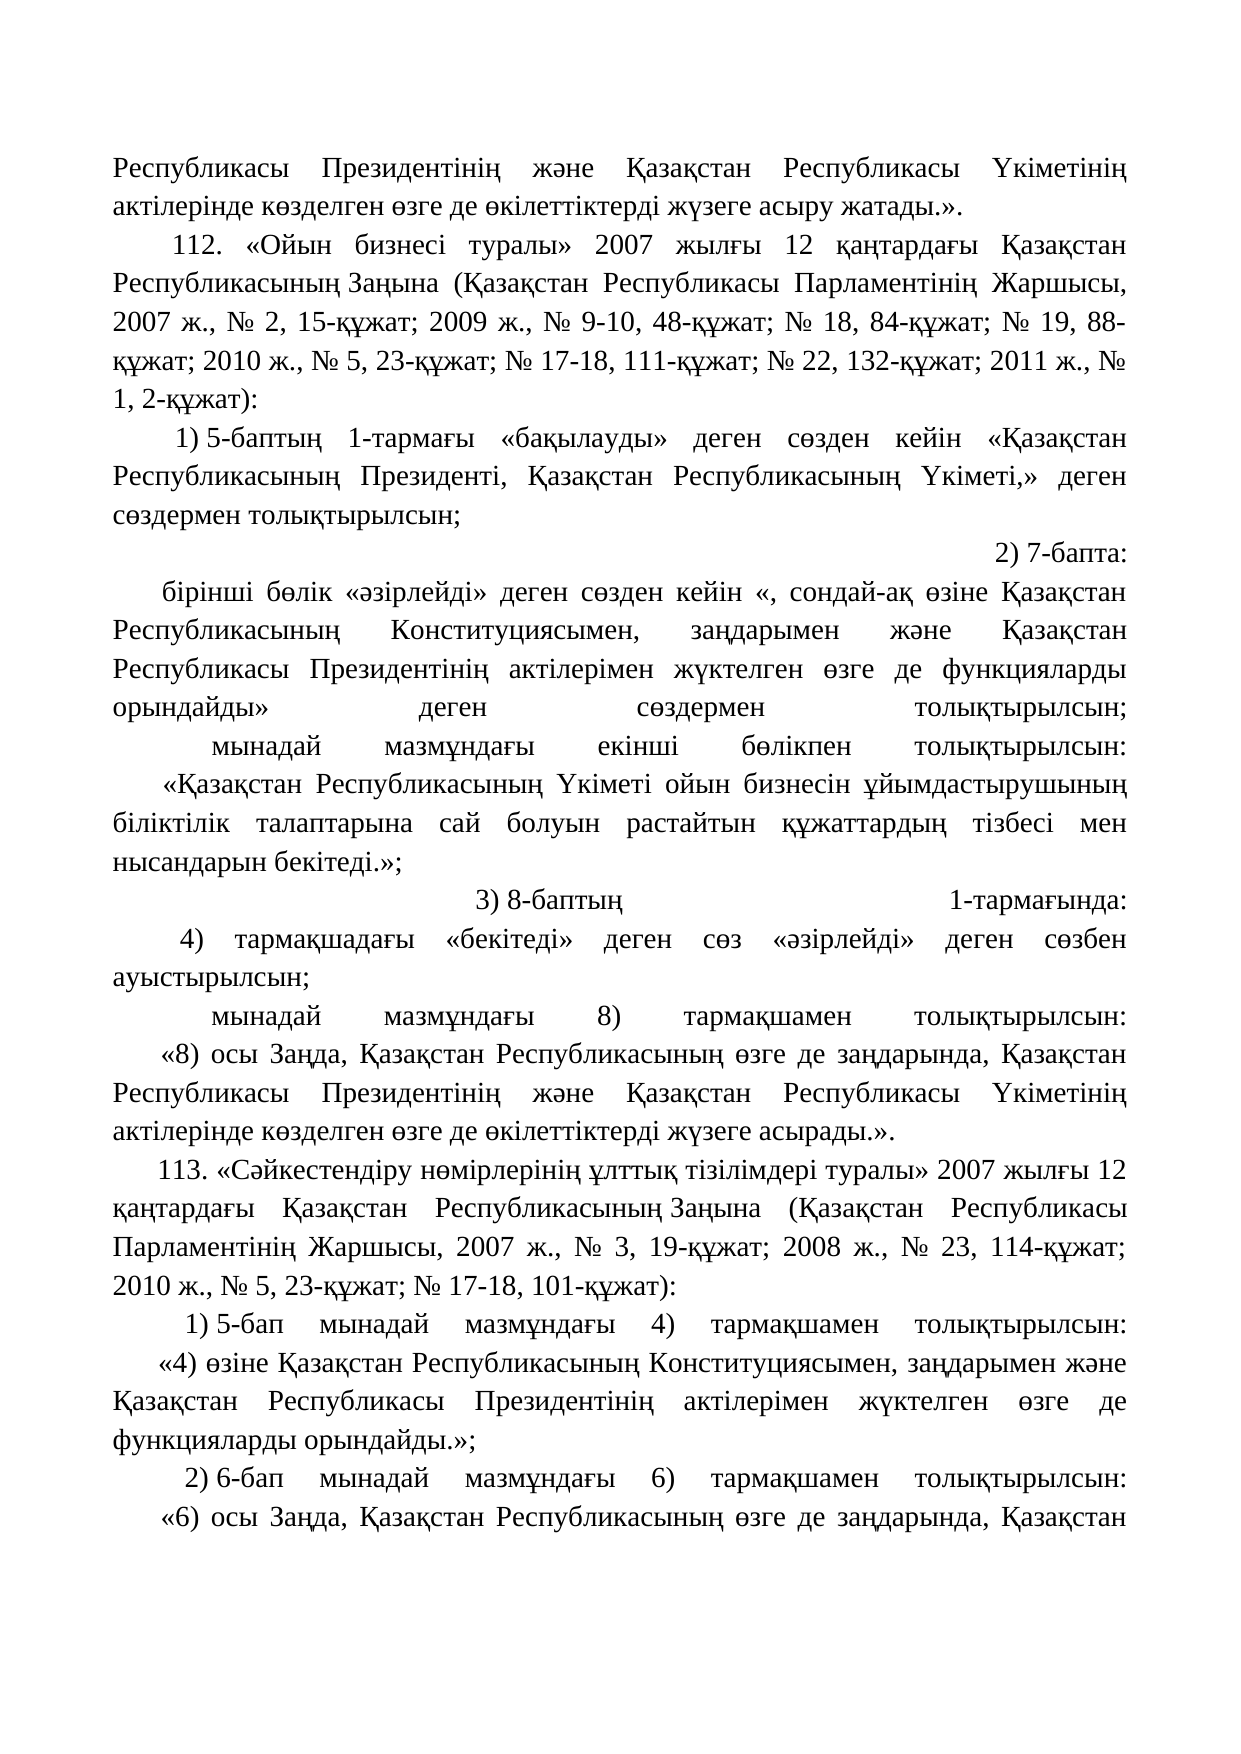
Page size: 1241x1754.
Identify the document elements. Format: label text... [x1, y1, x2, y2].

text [112, 150, 1128, 222]
text 2) 7-бапта: бірінші бөлік «әзірлейді» деген сөзден кейін «, сондай-ақ өзіне Қазақстан Республикасының Конституциясымен, заңдарымен және Қазақстан Республикасы Президентінің актілерімен жүктелген өзге де функцияларды орындайды» деген сөздермен толықтырылсын; мынадай мазмұндағы екінші бөлікпен толықтырылсын: «Қазақстан Республикасының Үкіметі ойын бизнесін ұйымдастырушының біліктілік талаптарына сай болуын растайтын құжаттардың тізбесі мен нысандарын бекітеді.»; [112, 535, 1128, 877]
text 1) 5-бап мынадай мазмұндағы 4) тармақшамен толықтырылсын: «4) өзіне Қазақстан Республикасының Конституциясымен, заңдарымен және Қазақстан Республикасы Президентінің актілерімен жүктелген өзге де функцияларды орындайды.»; [112, 1306, 1128, 1455]
text 1) 5-баптың 1-тармағы «бақылауды» деген сөзден кейін «Қазақстан Республикасының Президенті, Қазақстан Республикасының Үкіметі,» деген сөздермен толықтырылсын; [112, 420, 1128, 530]
text 113. «Сәйкестендіру нөмірлерінің ұлттық тізілімдері туралы» 2007 жылғы 12 қаңтардағы Қазақстан Республикасының Заңына (Қазақстан Республикасы Парламентінің Жаршысы, 2007 ж., № 3, 19-құжат; 2008 ж., № 23, 114-құжат; 2010 ж., № 5, 23-құжат; № 17-18, 101-құжат): [112, 1152, 1128, 1301]
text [112, 1460, 1128, 1532]
text 3) 8-баптың 1-тармағында: 4) тармақшадағы «бекітеді» деген сөз «әзірлейді» деген сөзбен ауыстырылсын; мынадай мазмұндағы 8) тармақшамен толықтырылсын: «8) осы Заңда, Қазақстан Республикасының өзге де заңдарында, Қазақстан Республикасы Президентінің және Қазақстан Республикасы Үкіметінің актілерінде көзделген өзге де өкілеттіктерді жүзеге асырады.». [112, 882, 1128, 1147]
text 112. «Ойын бизнесі туралы» 2007 жылғы 12 қаңтардағы Қазақстан Республикасының Заңына (Қазақстан Республикасы Парламентінің Жаршысы, 2007 ж., № 2, 15-құжат; 2009 ж., № 9-10, 48-құжат; № 18, 84-құжат; № 19, 88-құжат; 2010 ж., № 5, 23-құжат; № 17-18, 111-құжат; № 22, 132-құжат; 2011 ж., № 1, 2-құжат): [112, 227, 1128, 415]
